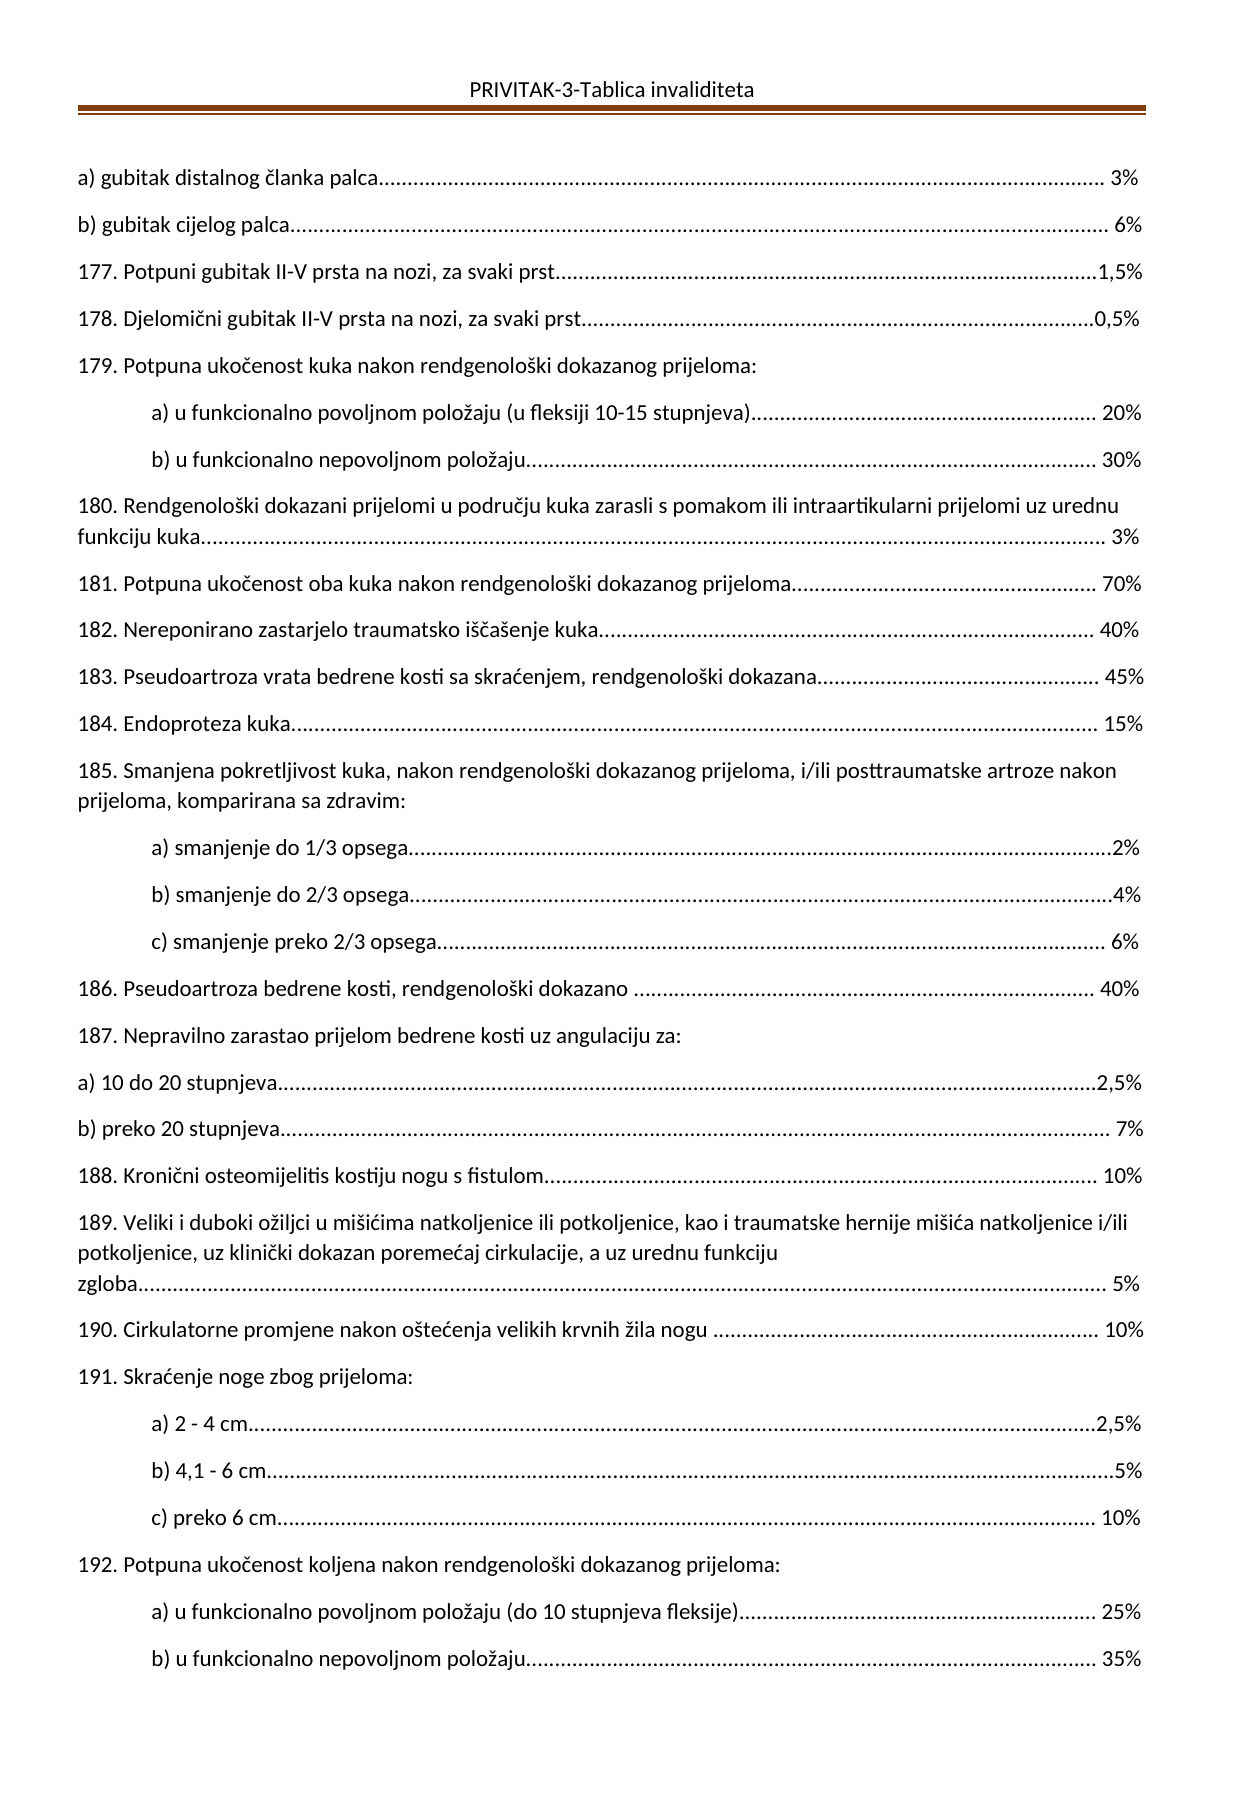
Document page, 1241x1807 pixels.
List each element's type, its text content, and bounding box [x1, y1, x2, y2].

text 179. Potpuna ukočenost kuka nakon rendgenološki dokazanog prijeloma: [77, 351, 1146, 379]
text b) 4,1 - 6 cm...................................................................................................................................................5% [77, 1456, 1146, 1484]
text c) smanjenje preko 2/3 opsega.................................................................................................................... 6% [77, 927, 1146, 955]
text 178. Djelomični gubitak II-V prsta na nozi, za svaki prst.........................................................................................0,5% [77, 304, 1146, 332]
text 183. Pseudoartroza vrata bedrene kosti sa skraćenjem, rendgenološki dokazana................................................. 45% [77, 662, 1146, 690]
text a) 10 do 20 stupnjeva..............................................................................................................................................2,5% [77, 1068, 1146, 1096]
text 181. Potpuna ukočenost oba kuka nakon rendgenološki dokazanog prijeloma..................................................... 70% [77, 569, 1146, 597]
text 189. Veliki i duboki ožiljci u mišićima natkoljenice ili potkoljenice, kao i traumatske hernije mišića natkoljenice i/ili potkoljenice, uz klinički dokazan poremećaj cirkulacije, a uz urednu funkciju zgloba........................................................................................................................................................................ 5% [77, 1208, 1146, 1297]
text b) u funkcionalno nepovoljnom položaju................................................................................................... 30% [77, 445, 1146, 473]
text 182. Nereponirano zastarjelo traumatsko iščašenje kuka...................................................................................... 40% [77, 616, 1146, 643]
text 187. Nepravilno zarastao prijelom bedrene kosti uz angulaciju za: [77, 1021, 1146, 1049]
text 185. Smanjena pokretljivost kuka, nakon rendgenološki dokazanog prijeloma, i/ili posttraumatske artroze nakon prijeloma, komparirana sa zdravim: [77, 756, 1146, 814]
text c) preko 6 cm.............................................................................................................................................. 10% [77, 1503, 1146, 1531]
text 184. Endoproteza kuka............................................................................................................................................ 15% [77, 709, 1146, 737]
text 180. Rendgenološki dokazani prijelomi u području kuka zarasli s pomakom ili intraartikularni prijelomi uz urednu funkciju kuka............................................................................................................................................................. 3% [77, 492, 1146, 550]
text 190. Cirkulatorne promjene nakon oštećenja velikih krvnih žila nogu ................................................................... 10% [77, 1316, 1146, 1343]
text b) gubitak cijelog palca.............................................................................................................................................. 6% [77, 210, 1146, 238]
text b) u funkcionalno nepovoljnom položaju................................................................................................... 35% [77, 1644, 1146, 1672]
text a) u funkcionalno povoljnom položaju (u fleksiji 10-15 stupnjeva)............................................................ 20% [77, 398, 1146, 426]
text 186. Pseudoartroza bedrene kosti, rendgenološki dokazano ................................................................................ 40% [77, 974, 1146, 1002]
text a) 2 - 4 cm...................................................................................................................................................2,5% [77, 1409, 1146, 1437]
text b) smanjenje do 2/3 opsega..........................................................................................................................4% [77, 880, 1146, 908]
text 177. Potpuni gubitak II-V prsta na nozi, za svaki prst..............................................................................................1,5% [77, 257, 1146, 285]
text b) preko 20 stupnjeva................................................................................................................................................ 7% [77, 1114, 1146, 1142]
text 188. Kronični osteomijelitis kostiju nogu s fistulom................................................................................................ 10% [77, 1161, 1146, 1189]
text 192. Potpuna ukočenost koljena nakon rendgenološki dokazanog prijeloma: [77, 1550, 1146, 1578]
text a) gubitak distalnog članka palca.............................................................................................................................. 3% [77, 163, 1146, 191]
text 191. Skraćenje noge zbog prijeloma: [77, 1362, 1146, 1390]
text a) smanjenje do 1/3 opsega..........................................................................................................................2% [77, 833, 1146, 861]
text a) u funkcionalno povoljnom položaju (do 10 stupnjeva fleksije).............................................................. 25% [77, 1597, 1146, 1625]
